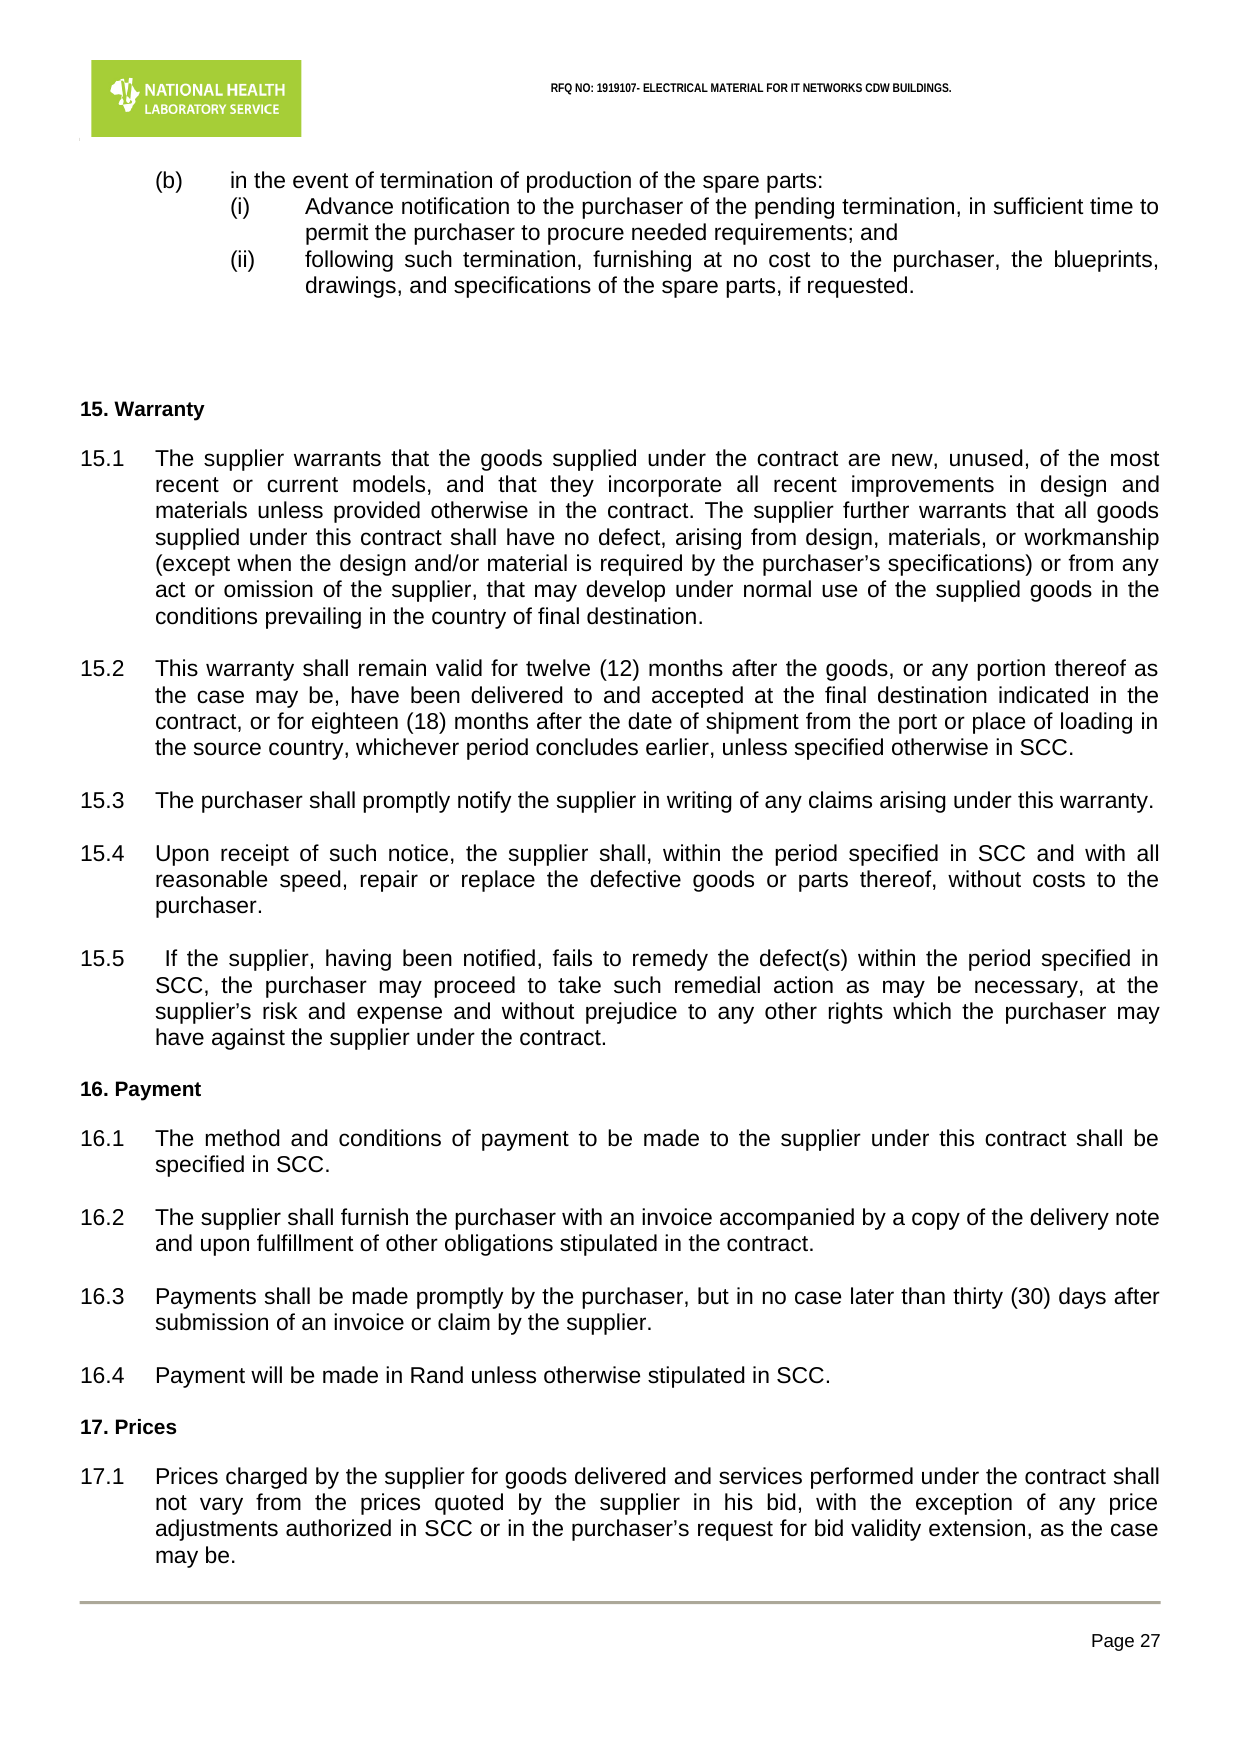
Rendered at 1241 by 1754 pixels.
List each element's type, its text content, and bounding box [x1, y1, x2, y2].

text 15.2 This warranty shall remain valid for twelve (12) months after the goods, or any portion thereof as the case may be, have been delivered to and accepted at the final destination indicated in the contract, or for eighteen (18) months after the date of shipment from the port or place of loading in the source country, whichever period concludes earlier, unless specified otherwise in SCC. [80, 655, 1161, 761]
text 16. Payment [80, 1077, 1161, 1101]
text (ii) following such termination, furnishing at no cost to the purchaser, the blueprints, drawings, and specifications of the spare parts, if requested. [230, 246, 1161, 298]
text 17.1 Prices charged by the supplier for goods delivered and services performed under the contract shall not vary from the prices quoted by the supplier in his bid, with the exception of any price adjustments authorized in SCC or in the purchaser’s request for bid validity extension, as the case may be. [80, 1463, 1161, 1568]
text 16.1 The method and conditions of payment to be made to the supplier under this contract shall be specified in SCC. [80, 1125, 1161, 1178]
text 17. Prices [80, 1415, 1161, 1439]
text 16.3 Payments shall be made promptly by the purchaser, but in no case later than thirty (30) days after submission of an invoice or claim by the supplier. [80, 1283, 1161, 1336]
text 15.4 Upon receipt of such notice, the supplier shall, within the period specified in SCC and with all reasonable speed, repair or replace the defective goods or parts thereof, without costs to the purchaser. [80, 840, 1161, 919]
text 15.1 The supplier warrants that the goods supplied under the contract are new, unused, of the most recent or current models, and that they incorporate all recent improvements in design and materials unless provided otherwise in the contract. The supplier further warrants that all goods supplied under this contract shall have no defect, arising from design, materials, or workmanship (except when the design and/or material is required by the purchaser’s specifications) or from any act or omission of the supplier, that may develop under normal use of the supplied goods in the conditions prevailing in the country of final destination. [80, 444, 1161, 629]
text 16.2 The supplier shall furnish the purchaser with an invoice accompanied by a copy of the delivery note and upon fulfillment of other obligations stipulated in the contract. [80, 1204, 1161, 1257]
text 15. Warranty [80, 397, 1161, 421]
text (b) in the event of termination of production of the spare parts: [80, 167, 1161, 193]
text (i) Advance notification to the purchaser of the pending termination, in sufficient time to permit the purchaser to procure needed requirements; and [230, 193, 1161, 246]
picture [91, 60, 302, 137]
text 15.5 If the supplier, having been notified, fails to remedy the defect(s) within the period specified in SCC, the purchaser may proceed to take such remedial action as may be necessary, at the supplier’s risk and expense and without prejudice to any other rights which the purchaser may have against the supplier under the contract. [80, 945, 1161, 1051]
text 16.4 Payment will be made in Rand unless otherwise stipulated in SCC. [80, 1362, 1161, 1388]
text 15.3 The purchaser shall promptly notify the supplier in writing of any claims arising under this warranty. [80, 787, 1161, 813]
